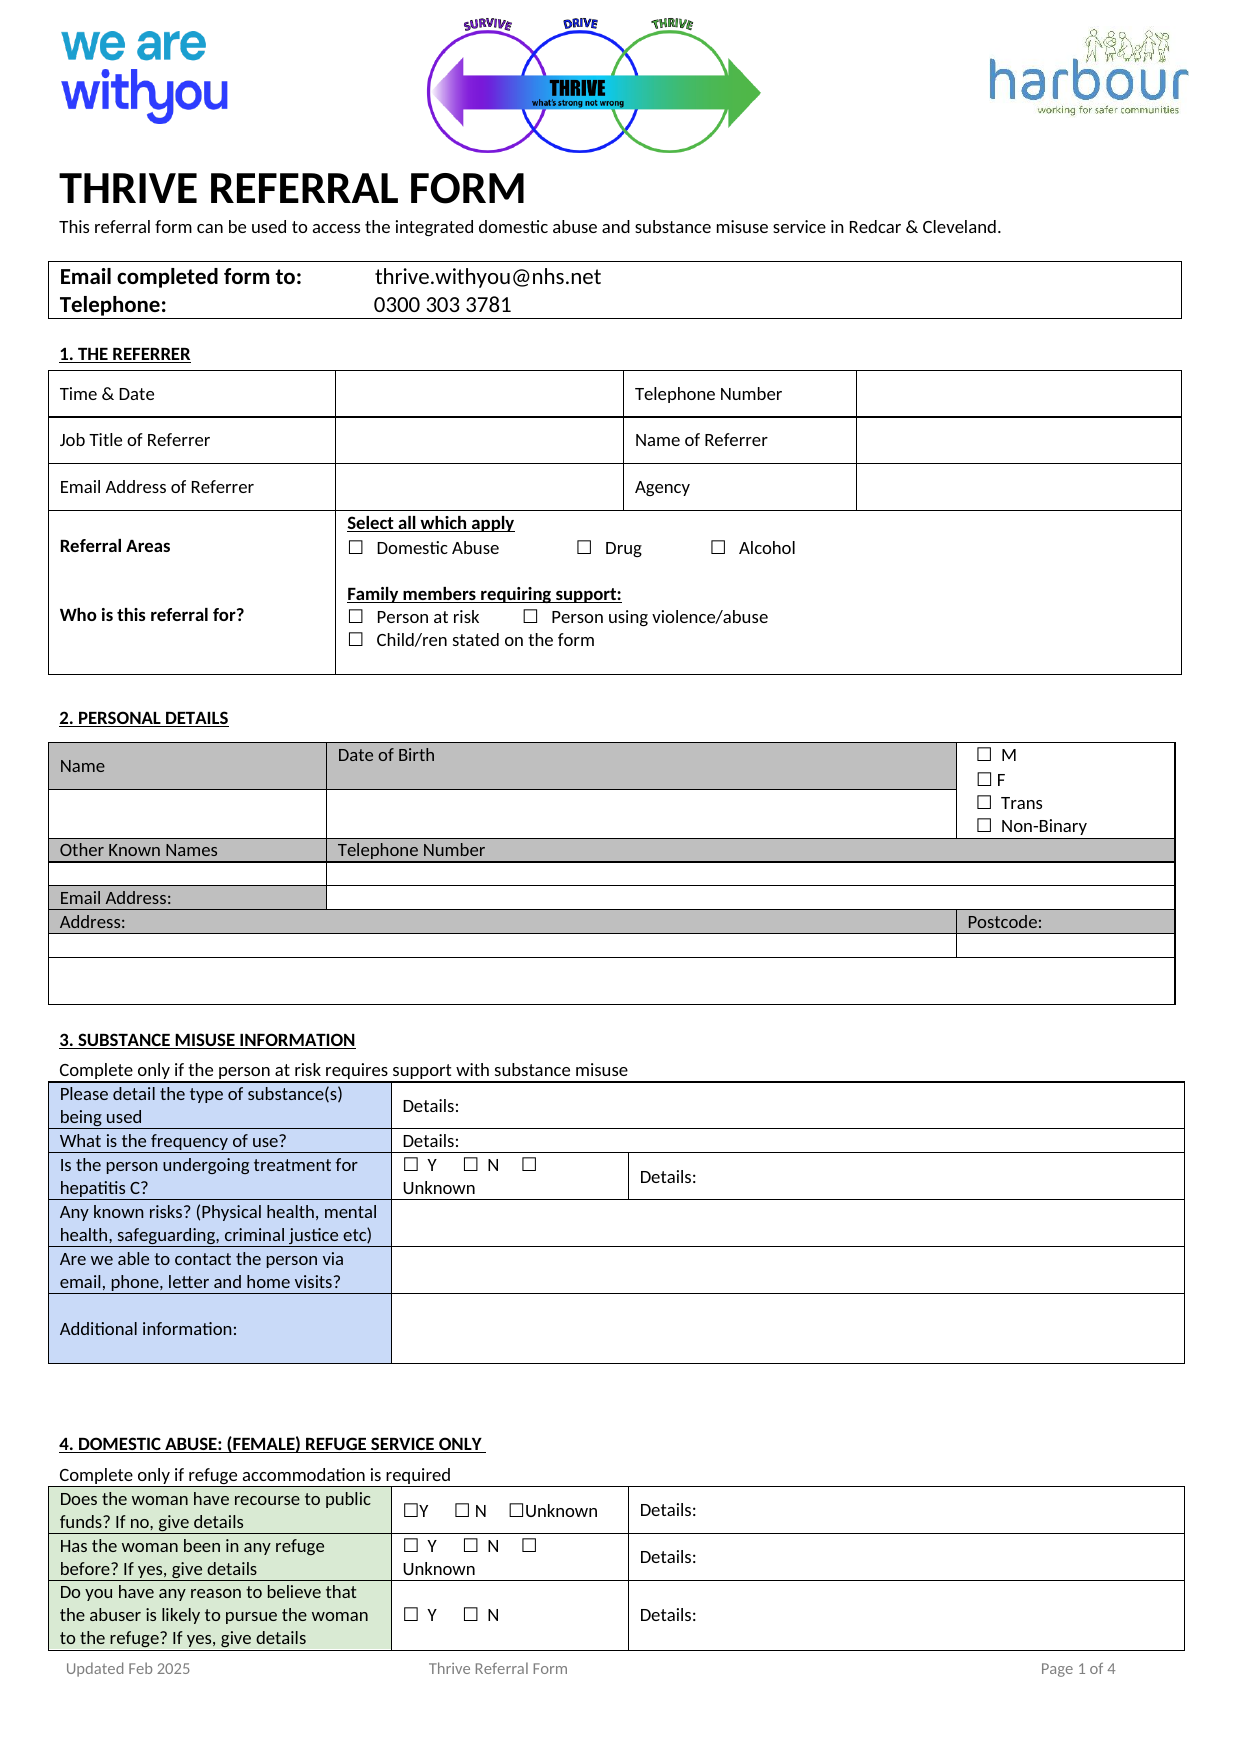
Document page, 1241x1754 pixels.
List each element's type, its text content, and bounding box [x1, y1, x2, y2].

table_cell Additional information: [49, 1294, 391, 1363]
table_header Please detail the type of substance(s) being used [49, 1083, 391, 1128]
table_cell Do you have any reason to believe that the abuser is likely to pursue the woman to the refuge? If yes, give details [49, 1581, 391, 1649]
picture [415, 12, 768, 157]
table_header Name [49, 743, 326, 789]
table_header Telephone Number [624, 371, 856, 416]
table_header [857, 371, 1181, 416]
table_cell Details: [629, 1534, 1184, 1580]
table_cell [857, 418, 1181, 462]
table_header ☐Y ☐ N ☐Unknown [392, 1487, 628, 1533]
table_cell Details: [629, 1153, 1184, 1199]
table_cell Address: [49, 910, 956, 933]
text 3. SUBSTANCE MISUSE INFORMATION [59, 1028, 1122, 1051]
table_cell ☐ Y ☐ N ☐ Unknown [392, 1153, 628, 1199]
text 4. DOMESTIC ABUSE: (FEMALE) REFUGE SERVICE ONLY [59, 1432, 1122, 1455]
table_cell [957, 934, 1174, 957]
table_cell Agency [624, 464, 856, 510]
table_cell Job Title of Referrer [49, 418, 335, 462]
table_cell [857, 464, 1181, 510]
table_header Does the woman have recourse to public funds? If no, give details [49, 1487, 391, 1533]
table_cell [49, 958, 1174, 1004]
text Complete only if the person at risk requires support with substance misuse [59, 1058, 1122, 1081]
table_header Details: [392, 1083, 1184, 1128]
table_cell Select all which apply ☐ Domestic Abuse ☐ Drug ☐ Alcohol Family members requiring support: ☐ Person at risk ☐ Person using violence/abuse ☐ Child/ren stated on the form [336, 511, 1181, 674]
table_cell Postcode: [957, 910, 1174, 933]
table_cell What is the frequency of use? [49, 1129, 391, 1152]
table_cell Name of Referrer [624, 418, 856, 462]
table_header Date of Birth [327, 743, 956, 789]
table_cell [392, 1200, 1184, 1246]
table_cell Referral Areas Who is this referral for? [49, 511, 335, 674]
table_cell [49, 790, 326, 837]
text 2. PERSONAL DETAILS [59, 706, 1122, 729]
picture [61, 31, 228, 124]
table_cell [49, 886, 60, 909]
text This referral form can be used to access the integrated domestic abuse and substance misuse service in Redcar & Cleveland. [59, 215, 1122, 238]
table_cell [392, 1294, 1184, 1363]
table_header Time & Date [49, 371, 335, 416]
table_cell Telephone Number [327, 839, 1174, 861]
table_cell ☐ Y ☐ N ☐ Unknown [392, 1534, 628, 1580]
table_cell [392, 1247, 1184, 1293]
table_cell Any known risks? (Physical health, mental health, safeguarding, criminal justice etc) [49, 1200, 391, 1246]
table_cell Is the person undergoing treatment for hepatitis C? [49, 1153, 391, 1199]
table_cell Are we able to contact the person via email, phone, letter and home visits? [49, 1247, 391, 1293]
table_cell Has the woman been in any refuge before? If yes, give details [49, 1534, 391, 1580]
text Complete only if refuge accommodation is required [59, 1463, 1122, 1486]
table_cell Email Address of Referrer [49, 464, 335, 510]
picture [989, 26, 1189, 118]
table_cell Email Address: [167, 886, 326, 909]
table_cell [336, 418, 623, 462]
table_cell ☐ Y ☐ N [392, 1581, 628, 1649]
table_cell [49, 934, 956, 957]
table_cell Other Known Names [49, 839, 326, 861]
table_cell [327, 886, 1174, 909]
table_cell Details: [392, 1129, 1184, 1152]
table_header [336, 371, 623, 416]
table_header Email completed form to: thrive.withyou@nhs.net Telephone: 0300 303 3781 [49, 262, 1181, 318]
text 1. THE REFERRER [59, 342, 1122, 365]
text THRIVE REFERRAL FORM [59, 159, 1122, 215]
table_cell Details: [629, 1581, 1184, 1649]
table_cell [49, 863, 326, 885]
table_cell [327, 790, 956, 837]
table_header Details: [629, 1487, 1184, 1533]
table_cell [327, 863, 1174, 885]
table_header ☐ M ☐ F ☐ Trans ☐ Non-Binary [957, 743, 1174, 837]
table_cell [336, 464, 623, 510]
